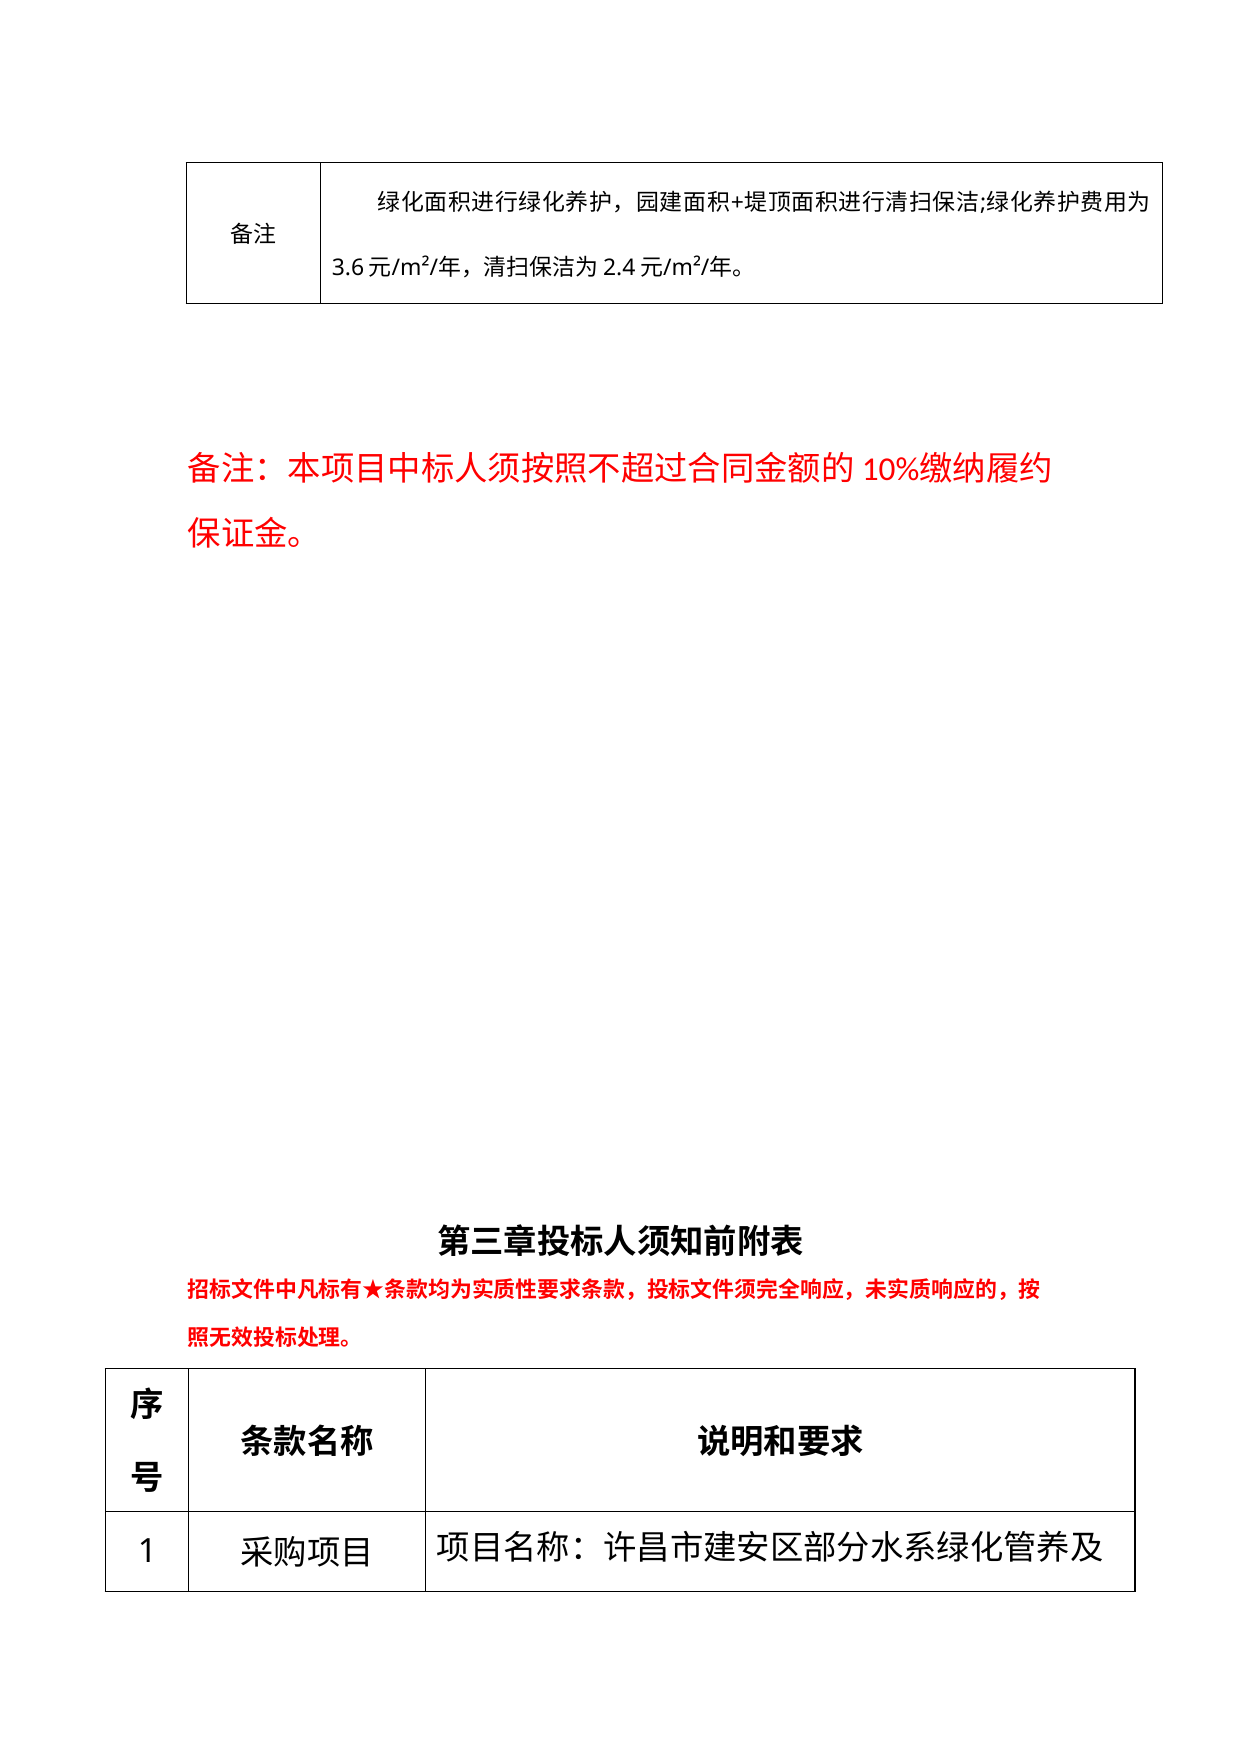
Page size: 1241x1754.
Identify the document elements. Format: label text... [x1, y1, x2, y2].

table_cell 1 [106, 1512, 188, 1591]
table_header 条款名称 [189, 1369, 425, 1511]
table_header 序号 [106, 1369, 188, 1511]
text 招标文件中凡标有★条款均为实质性要求条款，投标文件须完全响应，未实质响应的，按照无效投标处理。 [187, 1271, 1054, 1352]
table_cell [426, 1512, 1134, 1591]
table_header 说明和要求 [426, 1369, 1134, 1511]
text 备注：本项目中标人须按照不超过合同金额的10%缴纳履约保证金。 [187, 434, 1053, 564]
table_cell 采购项目 [189, 1512, 425, 1591]
text 第三章投标人须知前附表 [187, 1206, 1053, 1271]
table_cell 备注 [187, 163, 320, 303]
table_cell 绿化面积进行绿化养护，园建面积+堤顶面积进行清扫保洁;绿化养护费用为3.6元/m²/年，清扫保洁为2.4元/m²/年。 [321, 163, 1162, 303]
